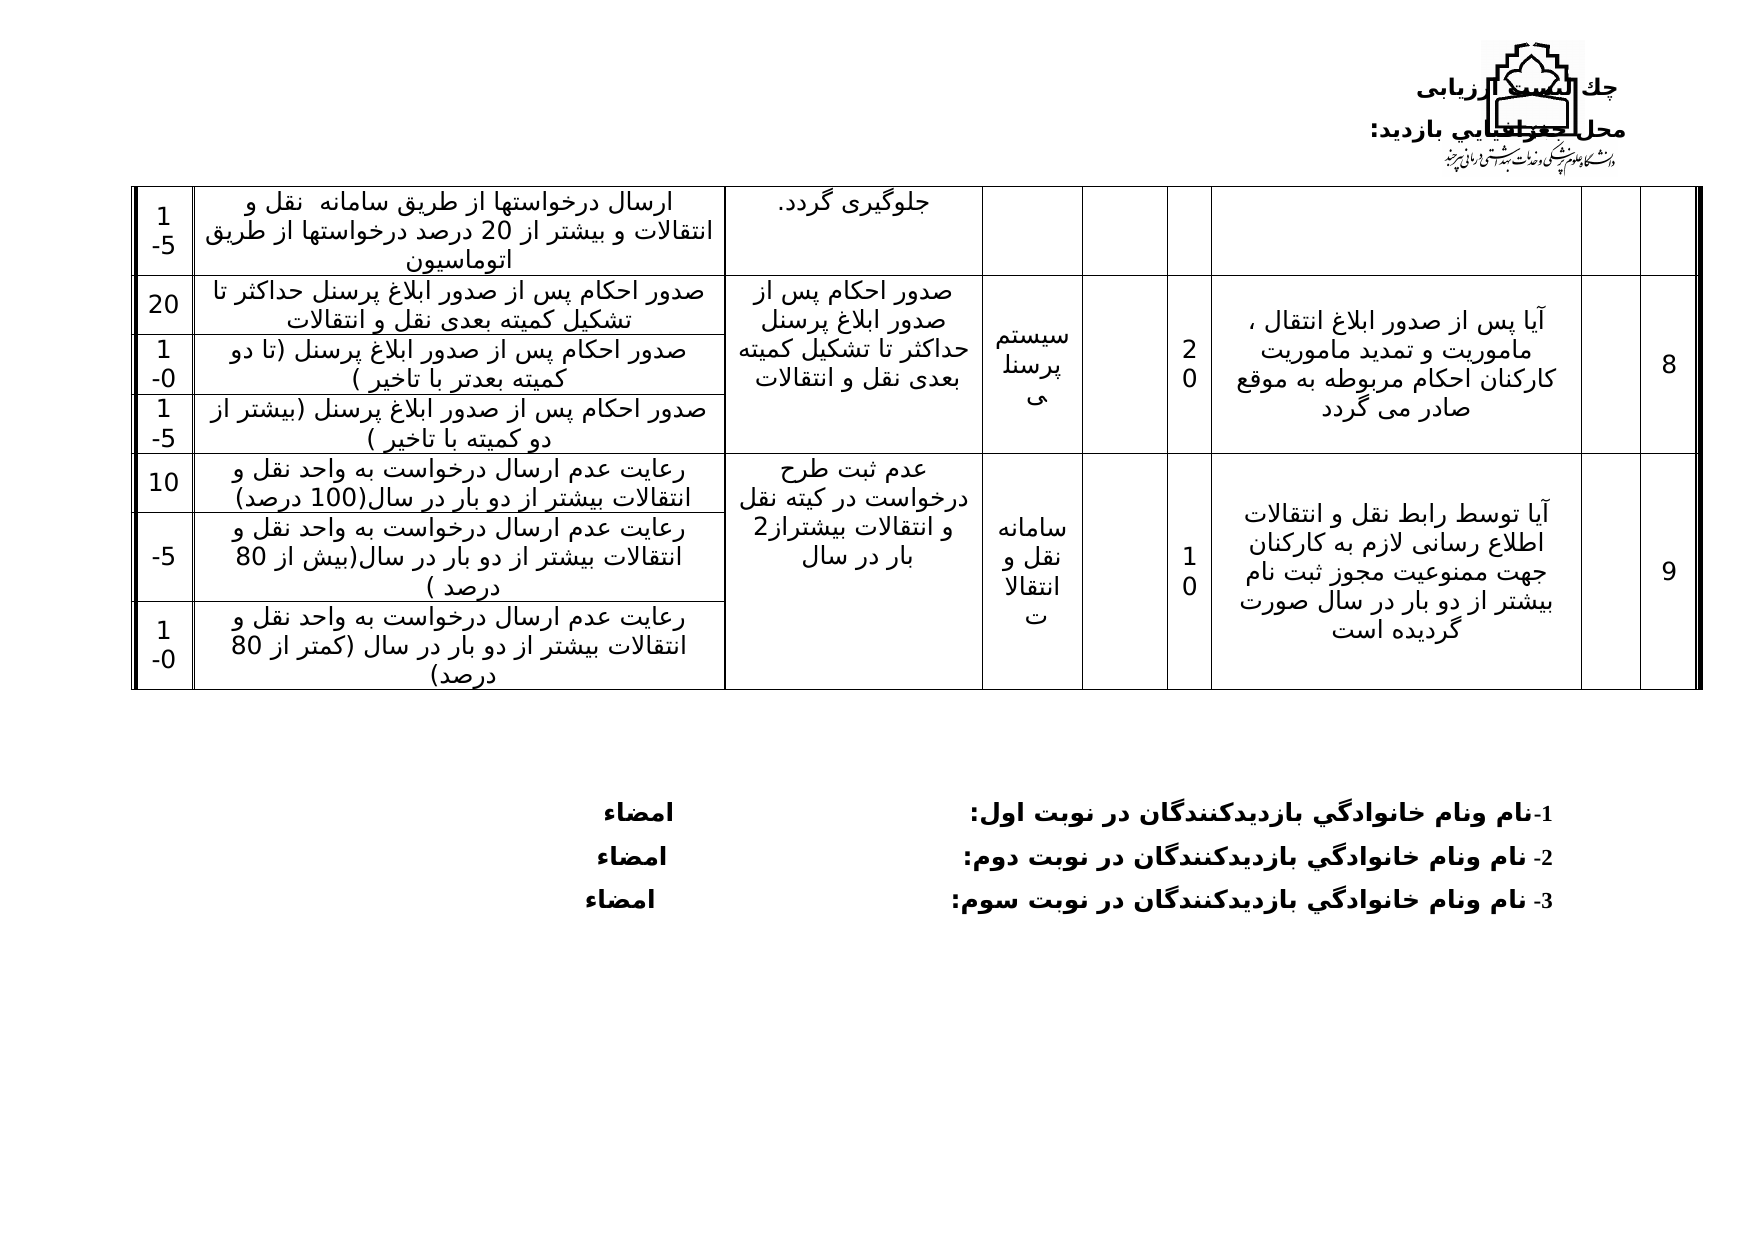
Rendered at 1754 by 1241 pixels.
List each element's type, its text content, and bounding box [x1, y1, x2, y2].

table_cell عدم ثبت طرح درخواست در کیته نقل و انتقالات بیشتراز2 بار در سال [726, 454, 982, 689]
table_cell [1083, 276, 1167, 453]
table_cell 20 [138, 276, 192, 334]
table_cell صدور احکام پس از صدور ابلاغ پرسنل حداکثر تا تشکیل کمیته بعدی نقل و انتقالات [195, 276, 724, 334]
table_cell صدور احکام پس از صدور ابلاغ پرسنل (تا دو کمیته بعدتر با تاخیر ) [195, 335, 724, 393]
table_cell سامانه نقل و انتقالات [983, 454, 1082, 689]
table_cell 10- [138, 335, 192, 393]
picture [1442, 40, 1618, 177]
table_cell [1083, 454, 1167, 689]
table_cell رعایت عدم ارسال درخواست به واحد نقل و انتقالات بیشتر از دو بار در سال(100 درصد) [195, 454, 724, 512]
table_cell [1582, 454, 1640, 689]
table_cell صدور احکام پس از صدور ابلاغ پرسنل (بیشتر از دو کمیته با تاخیر ) [195, 395, 724, 453]
text 1-نام ونام خانوادگي بازديدكنندگان در نوبت اول: امضاء [150, 798, 1580, 827]
table_cell 9 [1641, 454, 1695, 689]
table_cell آیا توسط رابط نقل و انتقالات اطلاع رسانی لازم به کارکنان جهت ممنوعیت مجوز ثبت نام بیشتر از دو بار در سال صورت گردیده است [1212, 454, 1581, 689]
table_cell صدور احکام پس از صدور ابلاغ پرسنل حداکثر تا تشکیل کمیته بعدی نقل و انتقالات [726, 276, 982, 453]
table_cell رعایت عدم ارسال درخواست به واحد نقل و انتقالات بیشتر از دو بار در سال (کمتر از 80 درصد) [195, 602, 724, 689]
text 3- نام ونام خانوادگي بازديدكنندگان در نوبت سوم: امضاء [150, 886, 1580, 915]
table_cell سیستم پرسنلی [983, 276, 1082, 453]
table_cell 10- [138, 602, 192, 689]
table_cell 20 [1168, 276, 1211, 453]
table_cell 8 [1641, 276, 1695, 453]
text 2- نام ونام خانوادگي بازديدكنندگان در نوبت دوم: امضاء [150, 842, 1580, 871]
table_cell رعایت عدم ارسال درخواست به واحد نقل و انتقالات بیشتر از دو بار در سال(بیش از 80 درصد ) [195, 513, 724, 601]
table_cell 5- [138, 513, 192, 601]
table_cell 10 [138, 454, 192, 512]
table_cell 15- [138, 395, 192, 453]
table_cell 10 [1168, 454, 1211, 689]
table_cell [1582, 276, 1640, 453]
table_cell ارسال درخواستها از طریق سامانه نقل و انتقالات و بیشتر از 20 درصد درخواستها از طریق اتوماسیون [195, 187, 724, 275]
table_cell 15- [138, 187, 192, 275]
table_cell آیا پس از صدور ابلاغ انتقال ، ماموریت و تمدید ماموریت کارکنان احکام مربوطه به موقع صادر می گردد [1212, 276, 1581, 453]
